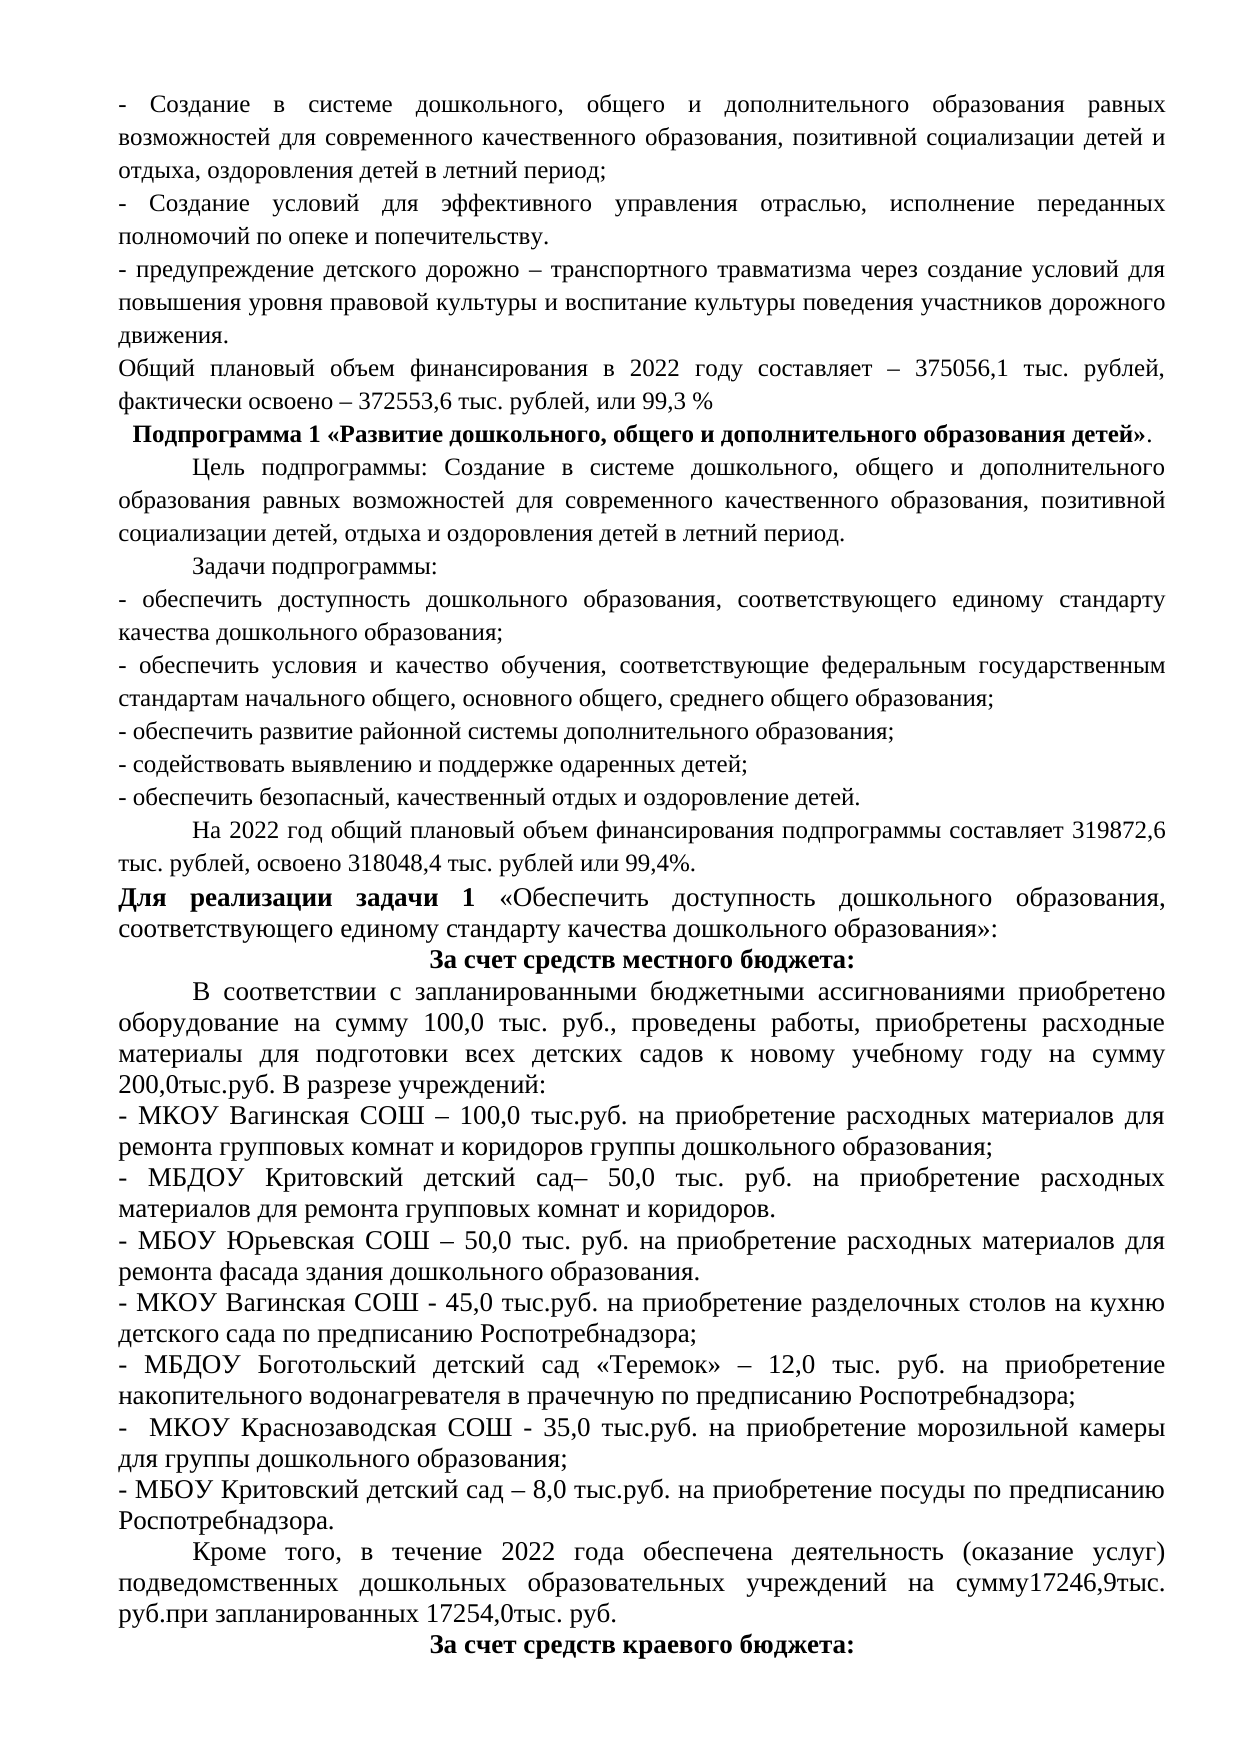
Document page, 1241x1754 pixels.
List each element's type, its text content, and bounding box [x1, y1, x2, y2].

text - МКОУ Вагинская СОШ - 45,0 тыс.руб. на приобретение разделочных столов на кухню детского сада по предписанию Роспотребнадзора; [118, 1286, 1167, 1348]
text - содействовать выявлению и поддержке одаренных детей; [118, 749, 1167, 778]
text - Создание в системе дошкольного, общего и дополнительного образования равных возможностей для современного качественного образования, позитивной социализации детей и отдыха, оздоровления детей в летний период; [118, 89, 1167, 183]
text Задачи подпрограммы: [118, 551, 1167, 580]
text - МБДОУ Боготольский детский сад «Теремок» – 12,0 тыс. руб. на приобретение накопительного водонагревателя в прачечную по предписанию Роспотребнадзора; [118, 1348, 1167, 1411]
text - обеспечить доступность дошкольного образования, соответствующего единому стандарту качества дошкольного образования; [118, 584, 1167, 646]
text - обеспечить безопасный, качественный отдых и оздоровление детей. [118, 782, 1167, 811]
text Для реализации задачи 1 «Обеспечить доступность дошкольного образования, соответствующего единому стандарту качества дошкольного образования»: [118, 881, 1167, 943]
text За счет средств краевого бюджета: [118, 1629, 1167, 1660]
text - Создание условий для эффективного управления отраслью, исполнение переданных полномочий по опеке и попечительству. [118, 188, 1167, 249]
text Общий плановый объем финансирования в 2022 году составляет – 375056,1 тыс. рублей, фактически освоено – 372553,6 тыс. рублей, или 99,3 % [118, 353, 1167, 414]
text Кроме того, в течение 2022 года обеспечена деятельность (оказание услуг) подведомственных дошкольных образовательных учреждений на сумму17246,9тыс. руб.при запланированных 17254,0тыс. руб. [118, 1535, 1167, 1629]
text В соответствии с запланированными бюджетными ассигнованиями приобретено оборудование на сумму 100,0 тыс. руб., проведены работы, приобретены расходные материалы для подготовки всех детских садов к новому учебному году на сумму 200,0тыс.руб. В разрезе учреждений: [118, 974, 1167, 1099]
text - предупреждение детского дорожно – транспортного травматизма через создание условий для повышения уровня правовой культуры и воспитание культуры поведения участников дорожного движения. [118, 254, 1167, 348]
text - МБОУ Юрьевская СОШ – 50,0 тыс. руб. на приобретение расходных материалов для ремонта фасада здания дошкольного образования. [118, 1224, 1167, 1286]
text - МКОУ Краснозаводская СОШ - 35,0 тыс.руб. на приобретение морозильной камеры для группы дошкольного образования; [118, 1411, 1167, 1473]
text - МКОУ Вагинская СОШ – 100,0 тыс.руб. на приобретение расходных материалов для ремонта групповых комнат и коридоров группы дошкольного образования; [118, 1099, 1167, 1161]
text - МБДОУ Критовский детский сад– 50,0 тыс. руб. на приобретение расходных материалов для ремонта групповых комнат и коридоров. [118, 1161, 1167, 1224]
text За счет средств местного бюджета: [118, 943, 1167, 974]
text Подпрограмма 1 «Развитие дошкольного, общего и дополнительного образования детей». [118, 419, 1167, 448]
text - МБОУ Критовский детский сад – 8,0 тыс.руб. на приобретение посуды по предписанию Роспотребнадзора. [118, 1473, 1167, 1535]
text Цель подпрограммы: Создание в системе дошкольного, общего и дополнительного образования равных возможностей для современного качественного образования, позитивной социализации детей, отдыха и оздоровления детей в летний период. [118, 452, 1167, 547]
text - обеспечить условия и качество обучения, соответствующие федеральным государственным стандартам начального общего, основного общего, среднего общего образования; [118, 650, 1167, 712]
text На 2022 год общий плановый объем финансирования подпрограммы составляет 319872,6 тыс. рублей, освоено 318048,4 тыс. рублей или 99,4%. [118, 815, 1167, 877]
text - обеспечить развитие районной системы дополнительного образования; [118, 716, 1167, 745]
